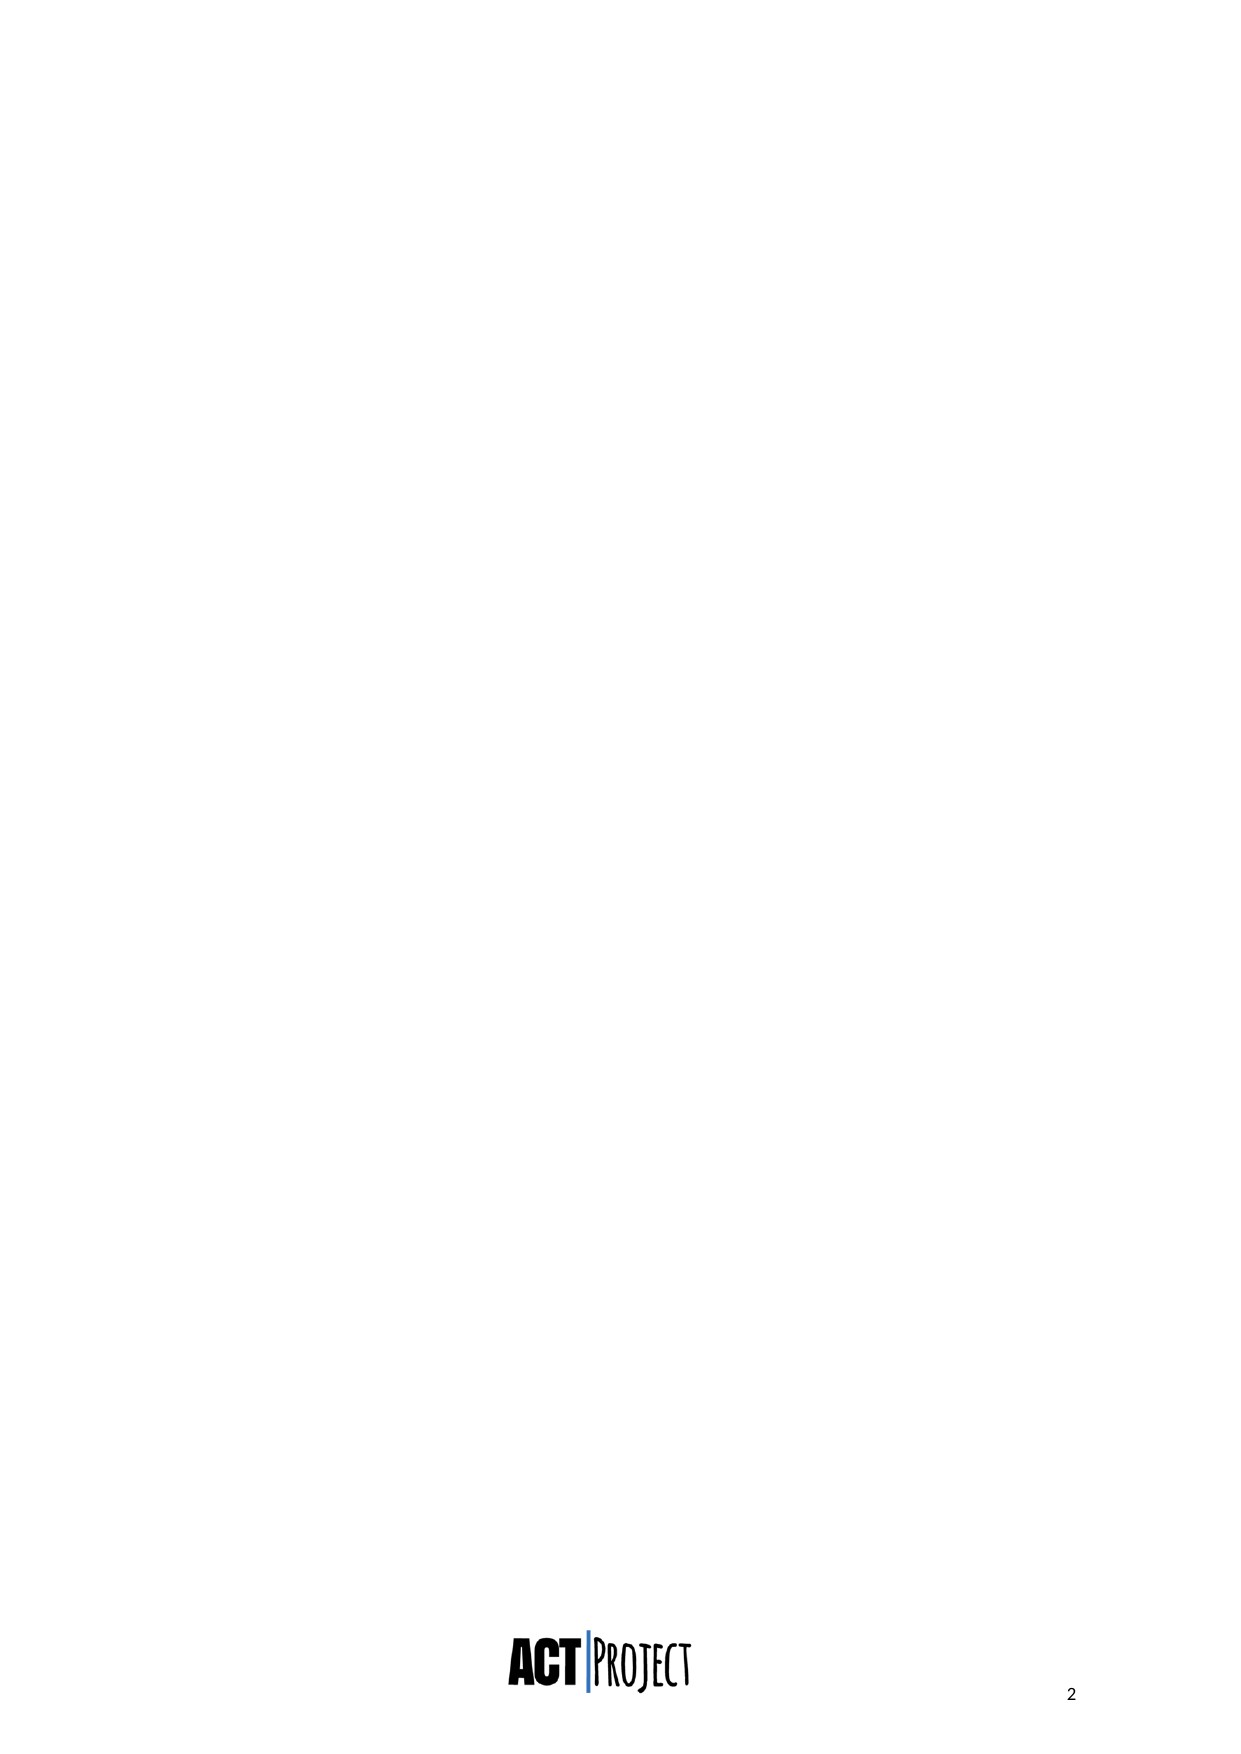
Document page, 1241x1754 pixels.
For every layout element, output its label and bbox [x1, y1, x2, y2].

picture [499, 1624, 700, 1701]
